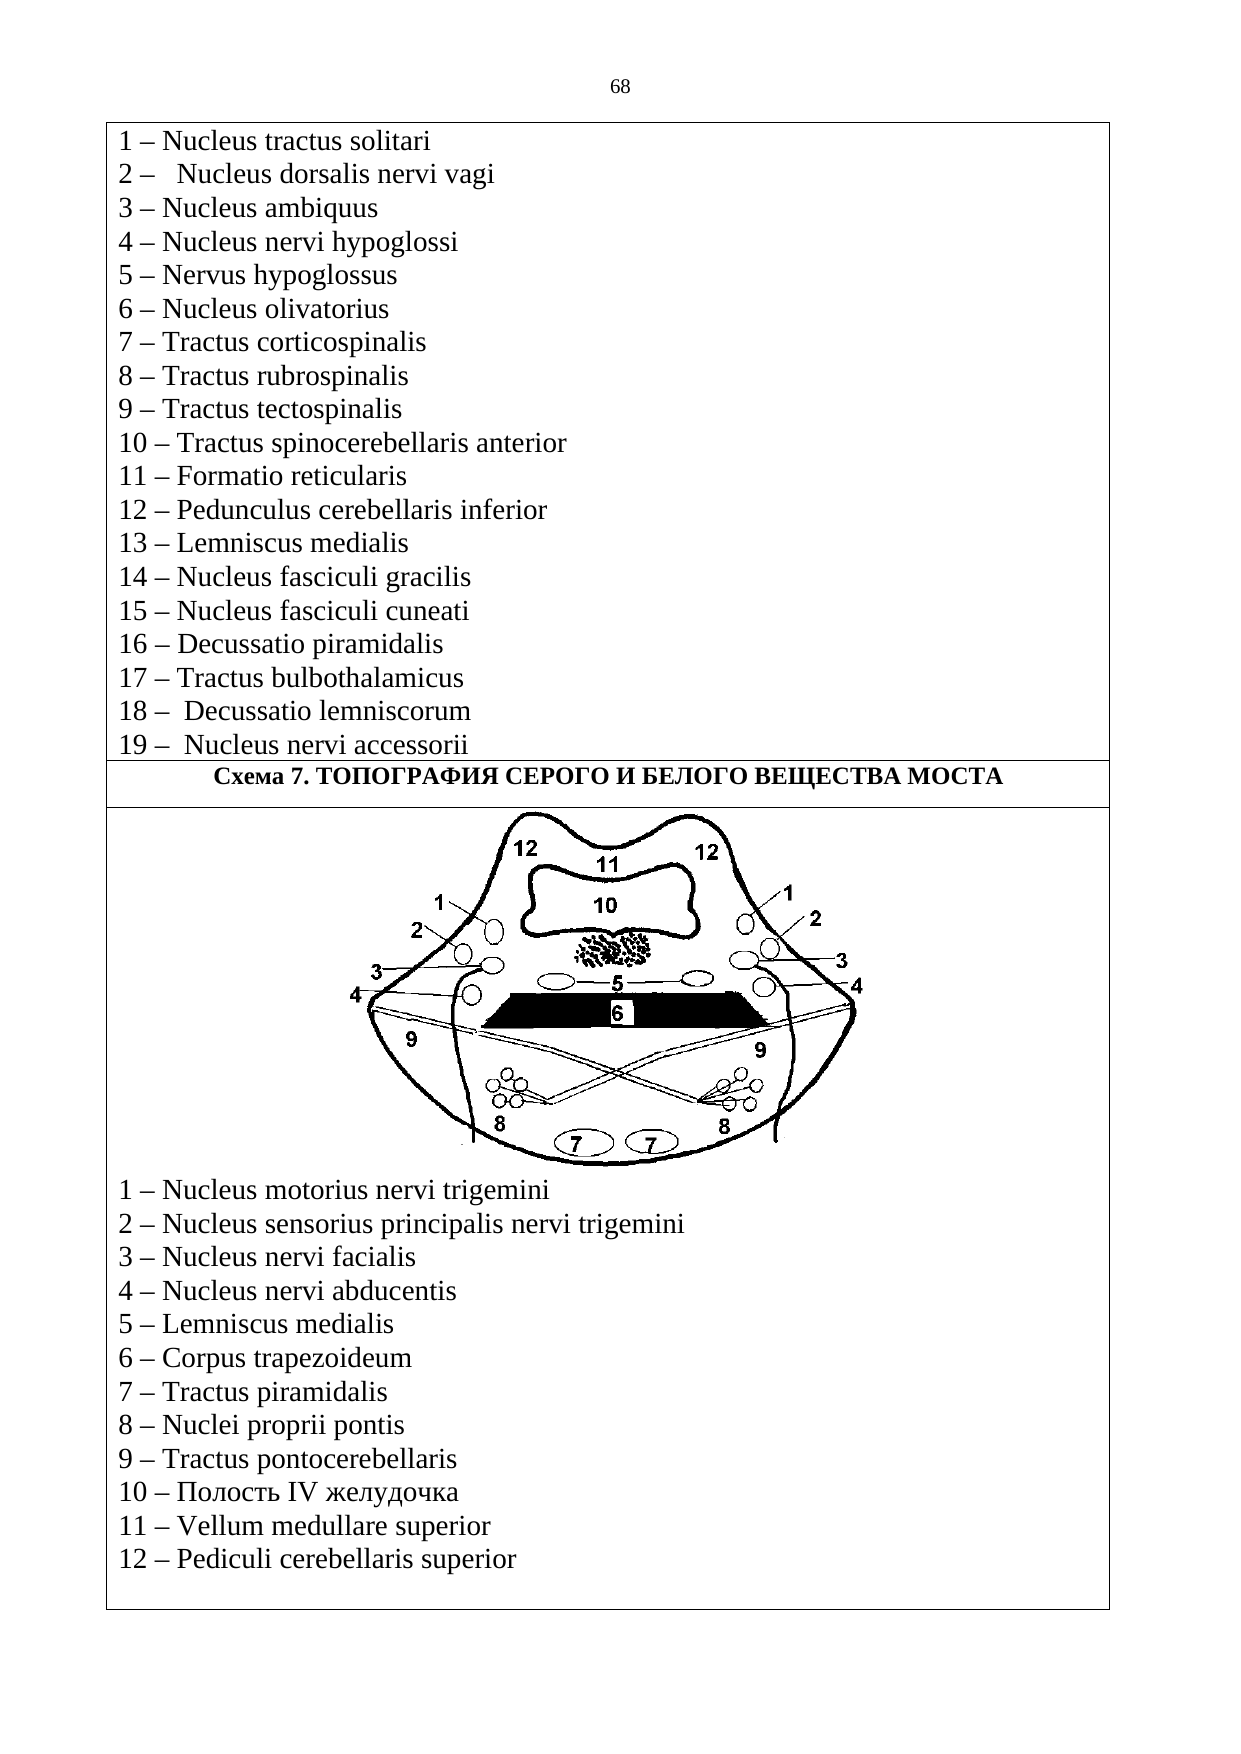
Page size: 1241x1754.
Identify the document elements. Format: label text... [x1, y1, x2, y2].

picture [345, 808, 871, 1173]
table_cell Схема 7. ТОПОГРАФИЯ СЕРОГО И БЕЛОГО ВЕЩЕСТВА МОСТА [107, 761, 1109, 807]
table_cell 1 – Nucleus tractus solitari 2 – Nucleus dorsalis nervi vagi 3 – Nucleus ambiquus 4 – Nucleus nervi hypoglossi 5 – Nervus hypoglossus 6 – Nucleus olivatorius 7 – Tractus corticospinalis 8 – Tractus rubrospinalis 9 ‒ Tractus tectospinalis 10 – Tractus spinocerebellaris anterior 11 – Formatio reticularis 12 – Pedunculus cerebellaris inferior 13 – Lemniscus medialis 14 – Nucleus fasciculi gracilis 15 ‒ Nucleus fasciculi cuneati 16 ‒ Decussatio piramidalis 17 – Tractus bulbothalamicus 18 – Decussatio lemniscorum 19 – Nucleus nervi accessorii [107, 123, 1109, 760]
table_cell 1 – Nucleus motorius nervi trigemini 2 ‒ Nucleus sensorius principalis nervi trigemini 3 – Nucleus nervi facialis 4 – Nucleus nervi abducentis 5 – Lemniscus medialis 6 ‒ Corpus trapezoideum 7 – Tractus piramidalis 8 – Nuclei proprii pontis 9 – Tractus pontocerebellaris 10 – Полость IV желудочка 11 – Vellum medullare superior 12 – Pediculi cerebellaris superior [107, 808, 1109, 1608]
